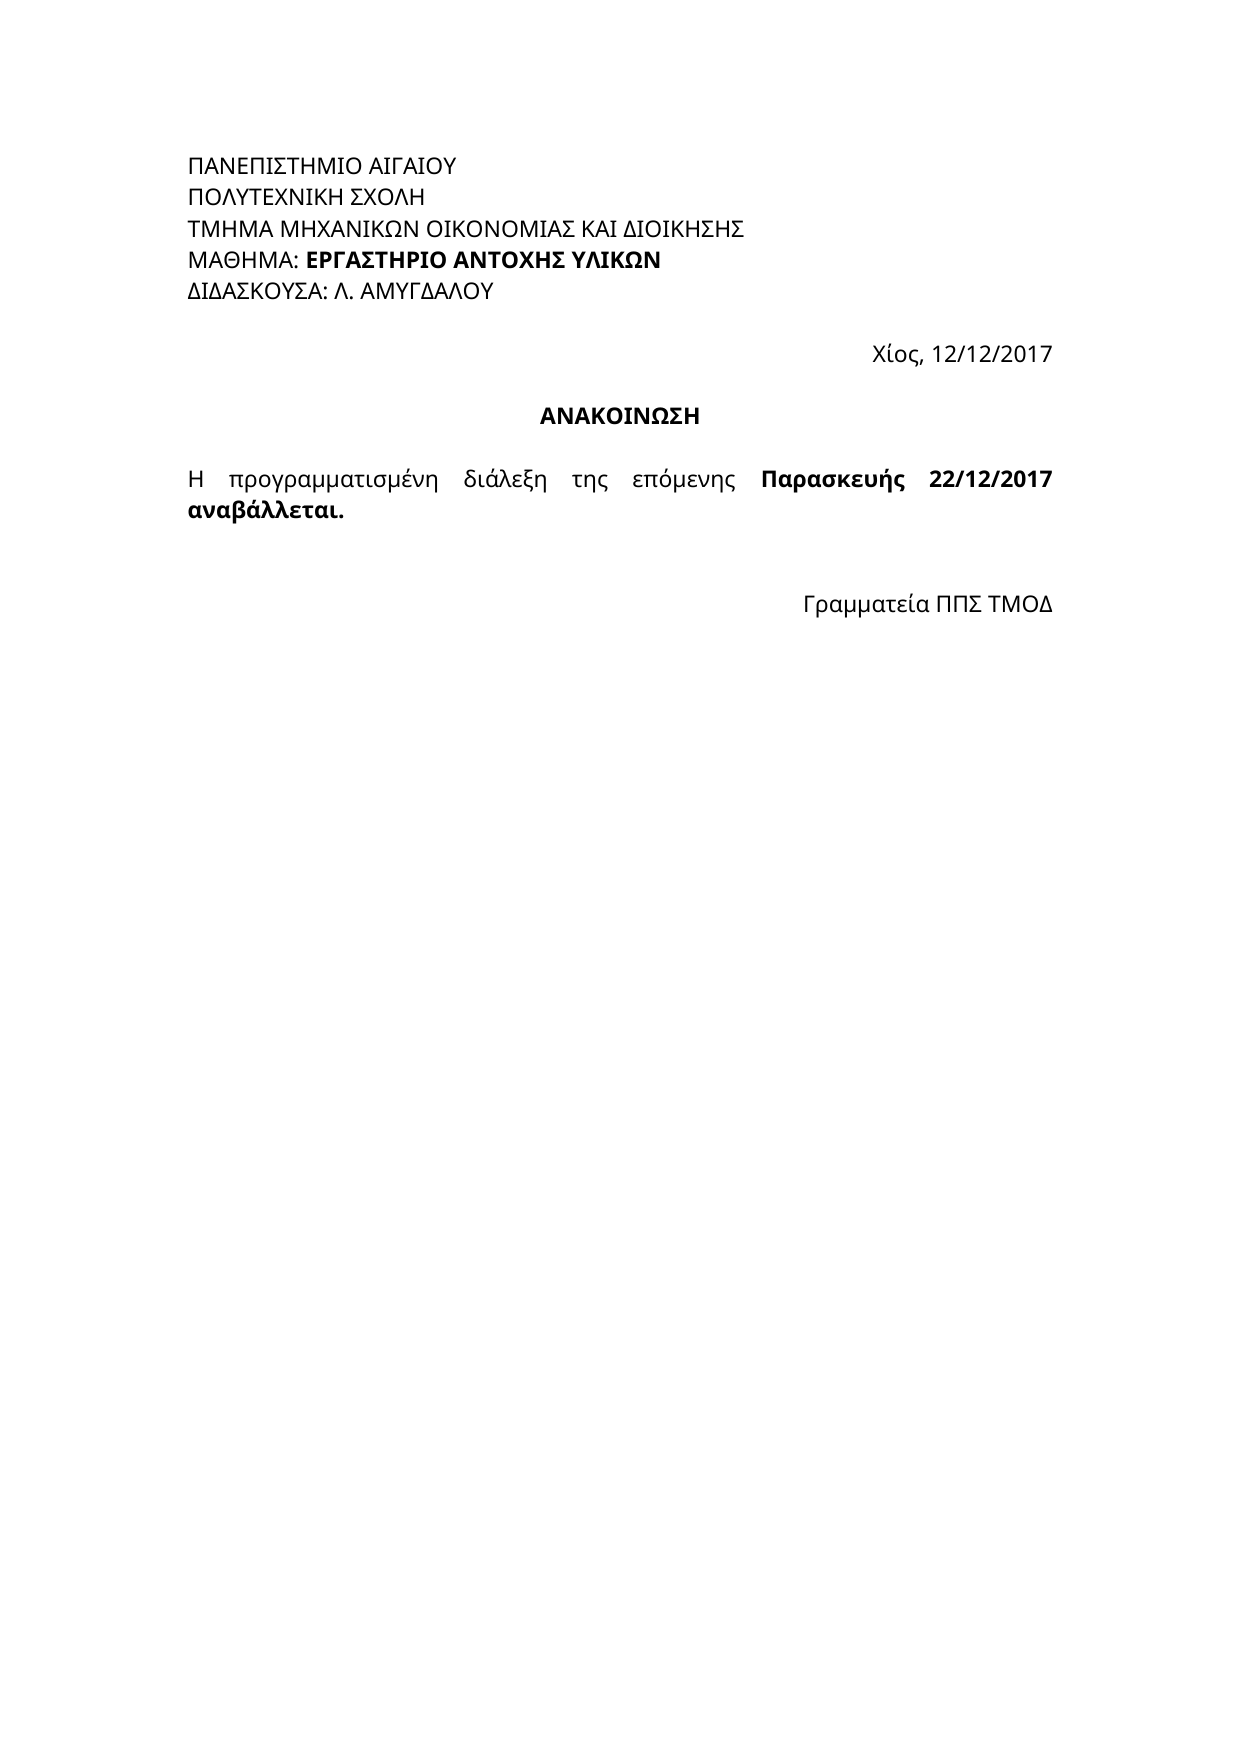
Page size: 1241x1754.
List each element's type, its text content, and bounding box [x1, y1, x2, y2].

text ΑΝΑΚΟΙΝΩΣΗ [187, 400, 1053, 431]
text Η προγραμματισμένη διάλεξη της επόμενης Παρασκευής 22/12/2017 αναβάλλεται. [187, 462, 1053, 525]
text Χίος, 12/12/2017 [187, 337, 1053, 369]
text ΠΟΛΥΤΕΧΝΙΚΗ ΣΧΟΛΗ [187, 181, 1053, 212]
text ΠΑΝΕΠΙΣΤΗΜΙΟ ΑΙΓΑΙΟΥ [187, 150, 1053, 181]
text ΤΜΗΜΑ ΜΗΧΑΝΙΚΩΝ ΟΙΚΟΝΟΜΙΑΣ ΚΑΙ ΔΙΟΙΚΗΣΗΣ [187, 212, 1053, 244]
text Γραμματεία ΠΠΣ ΤΜΟΔ [187, 587, 1053, 619]
text ΔΙΔΑΣΚΟΥΣΑ: Λ. ΑΜΥΓΔΑΛΟΥ [187, 275, 1053, 306]
text ΜΑΘΗΜΑ: ΕΡΓΑΣΤΗΡΙΟ ΑΝΤΟΧΗΣ ΥΛΙΚΩΝ [187, 244, 1053, 275]
